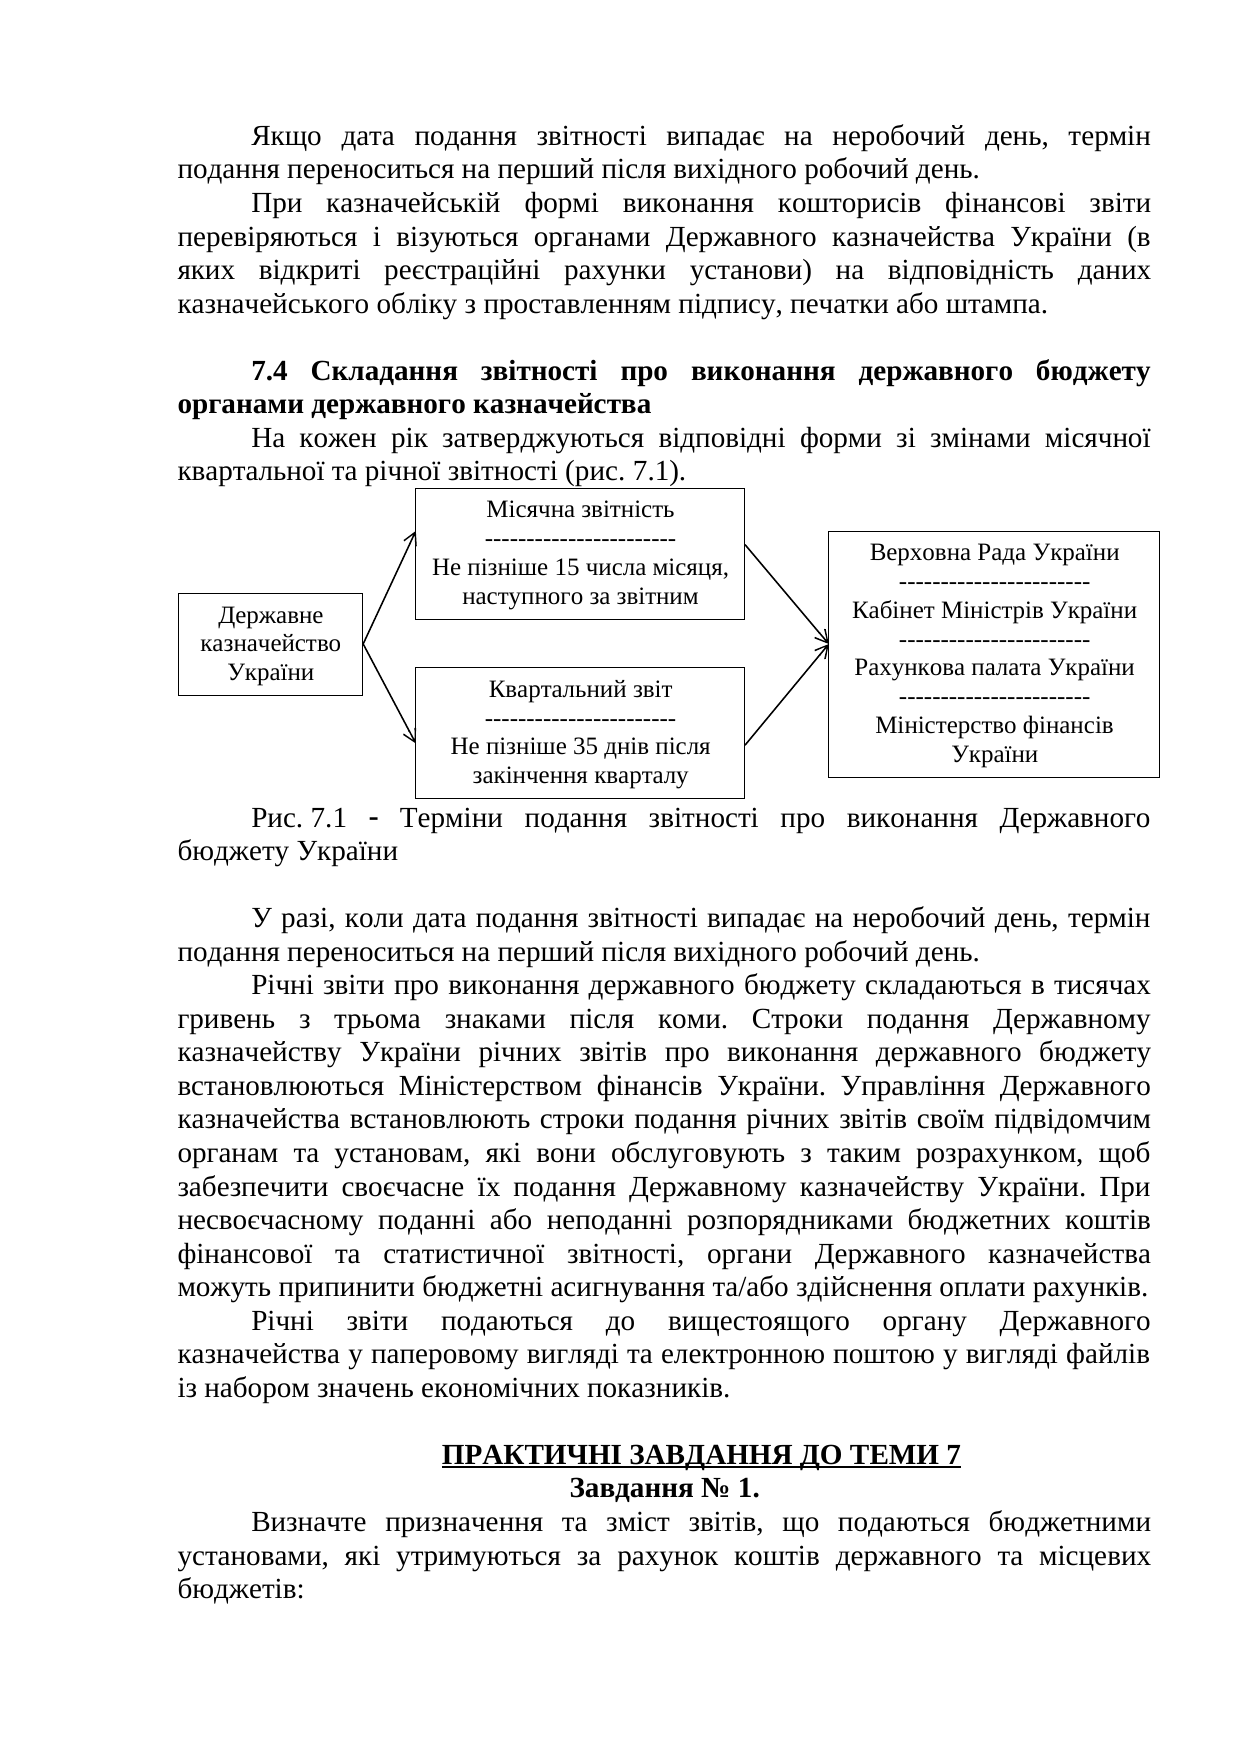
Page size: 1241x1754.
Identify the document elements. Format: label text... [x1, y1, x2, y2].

text На кожен рік затверджуються відповідні форми зі змінами місячної квартальної та річної звітності (рис. 7.1). [177, 420, 1152, 487]
text Завдання № 1. [177, 1471, 1152, 1504]
text Визначте призначення та зміст звітів, що подаються бюджетними установами, які утримуються за рахунок коштів державного та місцевих бюджетів: [177, 1504, 1152, 1605]
text Якщо дата подання звітності випадає на неробочий день, термін подання переноситься на перший після вихідного робочий день. [177, 118, 1152, 185]
text Рис. 7.1 Терміни подання звітності про виконання Державного бюджету України [177, 800, 1152, 867]
text Річні звіти подаються до вищестоящого органу Державного казначейства у паперовому вигляді та електронною поштою у вигляді файлів із набором значень економічних показників. [177, 1303, 1152, 1403]
text ПРАКТИЧНІ ЗАВДАННЯ ДО ТЕМИ 7 [177, 1437, 1152, 1471]
text Річні звіти про виконання державного бюджету складаються в тисячах гривень з трьома знаками після коми. Строки подання Державному казначейству України річних звітів про виконання державного бюджету встановлюються Міністерством фінансів України. Управління Державного казначейства встановлюють строки подання річних звітів своїм підвідомчим органам та установам, які вони обслуговують з таким розрахунком, щоб забезпечити своєчасне їх подання Державному казначейству України. При несвоєчасному поданні або неподанні розпорядниками бюджетних коштів фінансової та статистичної звітності, органи Державного казначейства можуть припинити бюджетні асигнування та/або здійснення оплати рахунків. [177, 967, 1152, 1303]
text 7.4 Складання звітності про виконання державного бюджету органами державного казначейства [177, 353, 1152, 420]
text При казначейській формі виконання кошторисів фінансові звіти перевіряються і візуються органами Державного казначейства України (в яких відкриті реєстраційні рахунки установи) на відповідність даних казначейського обліку з проставленням підпису, печатки або штампа. [177, 185, 1152, 319]
text У разі, коли дата подання звітності випадає на неробочий день, термін подання переноситься на перший після вихідного робочий день. [177, 900, 1152, 967]
